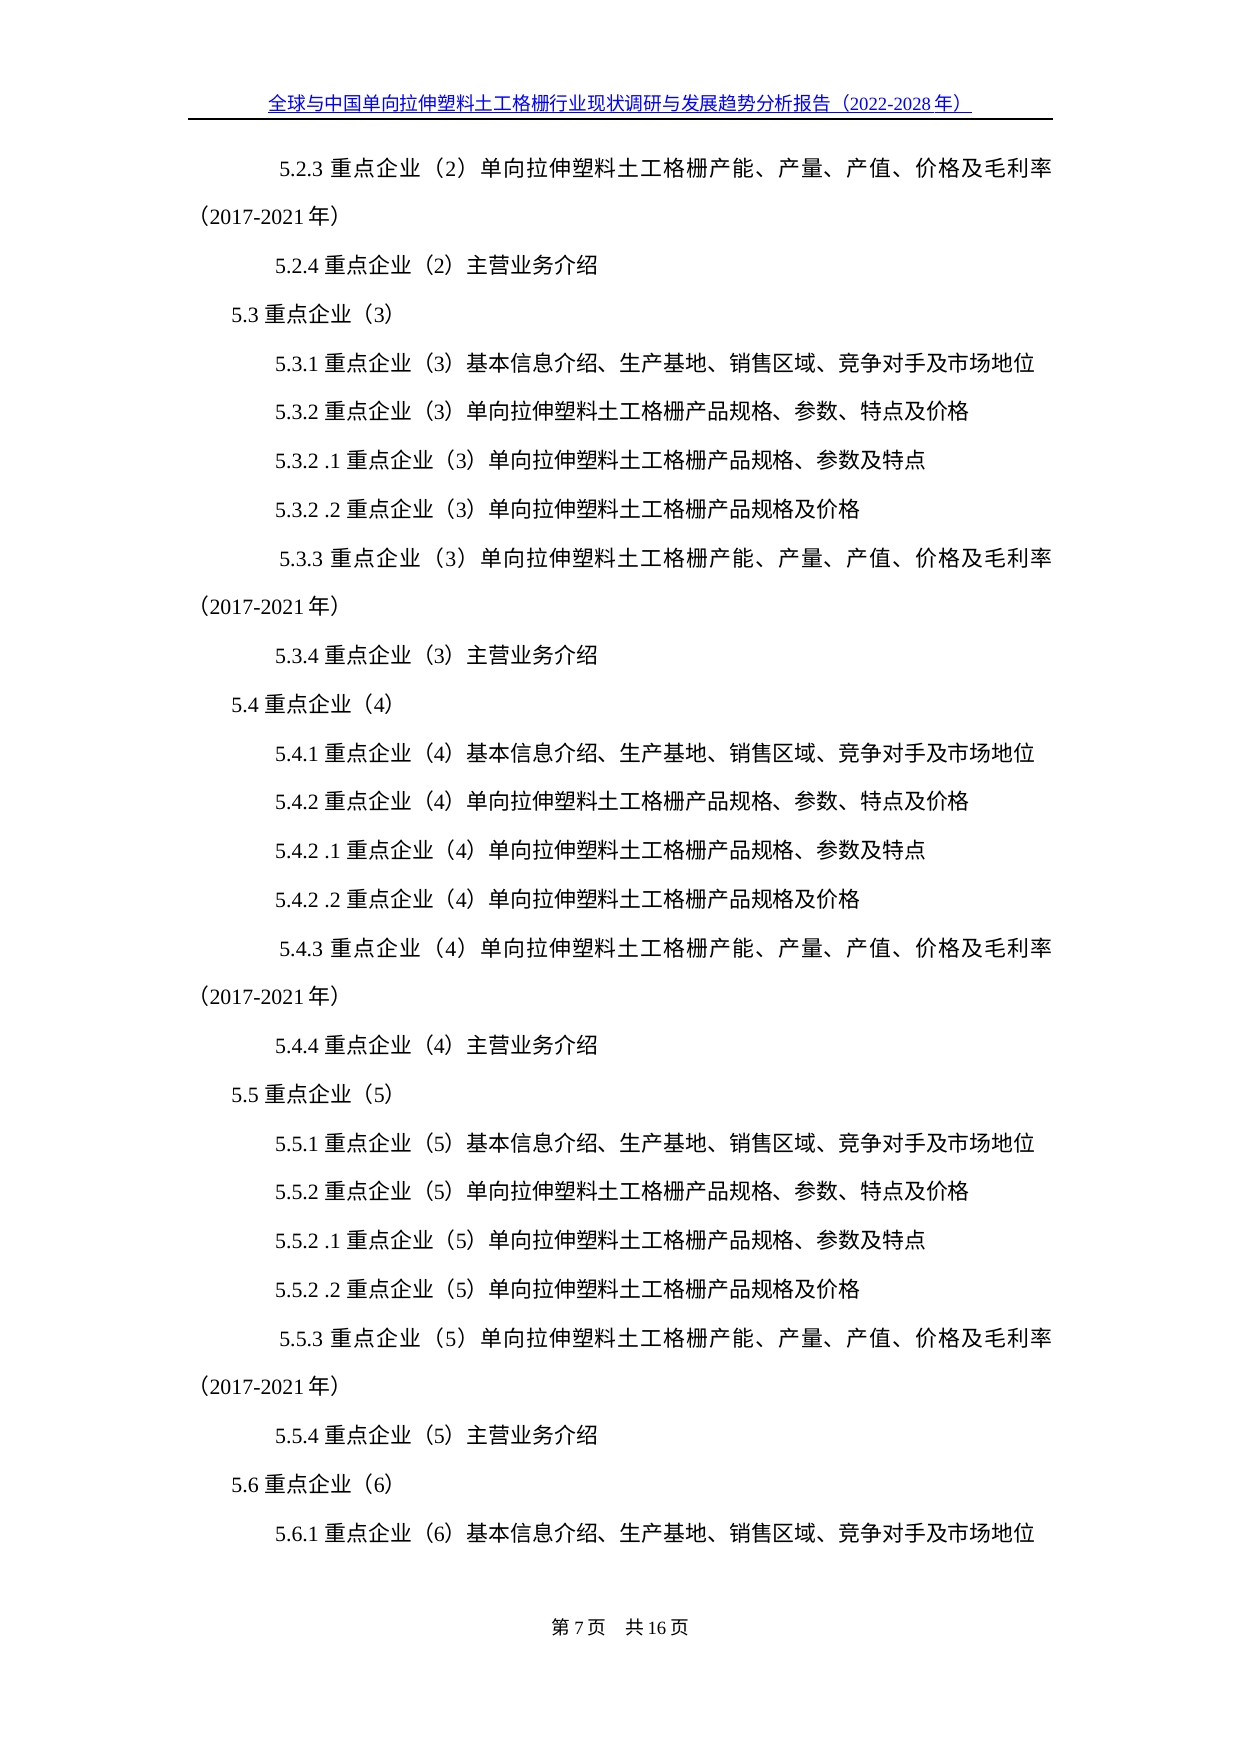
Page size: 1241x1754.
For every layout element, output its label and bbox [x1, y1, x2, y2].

text [187, 150, 1053, 1548]
